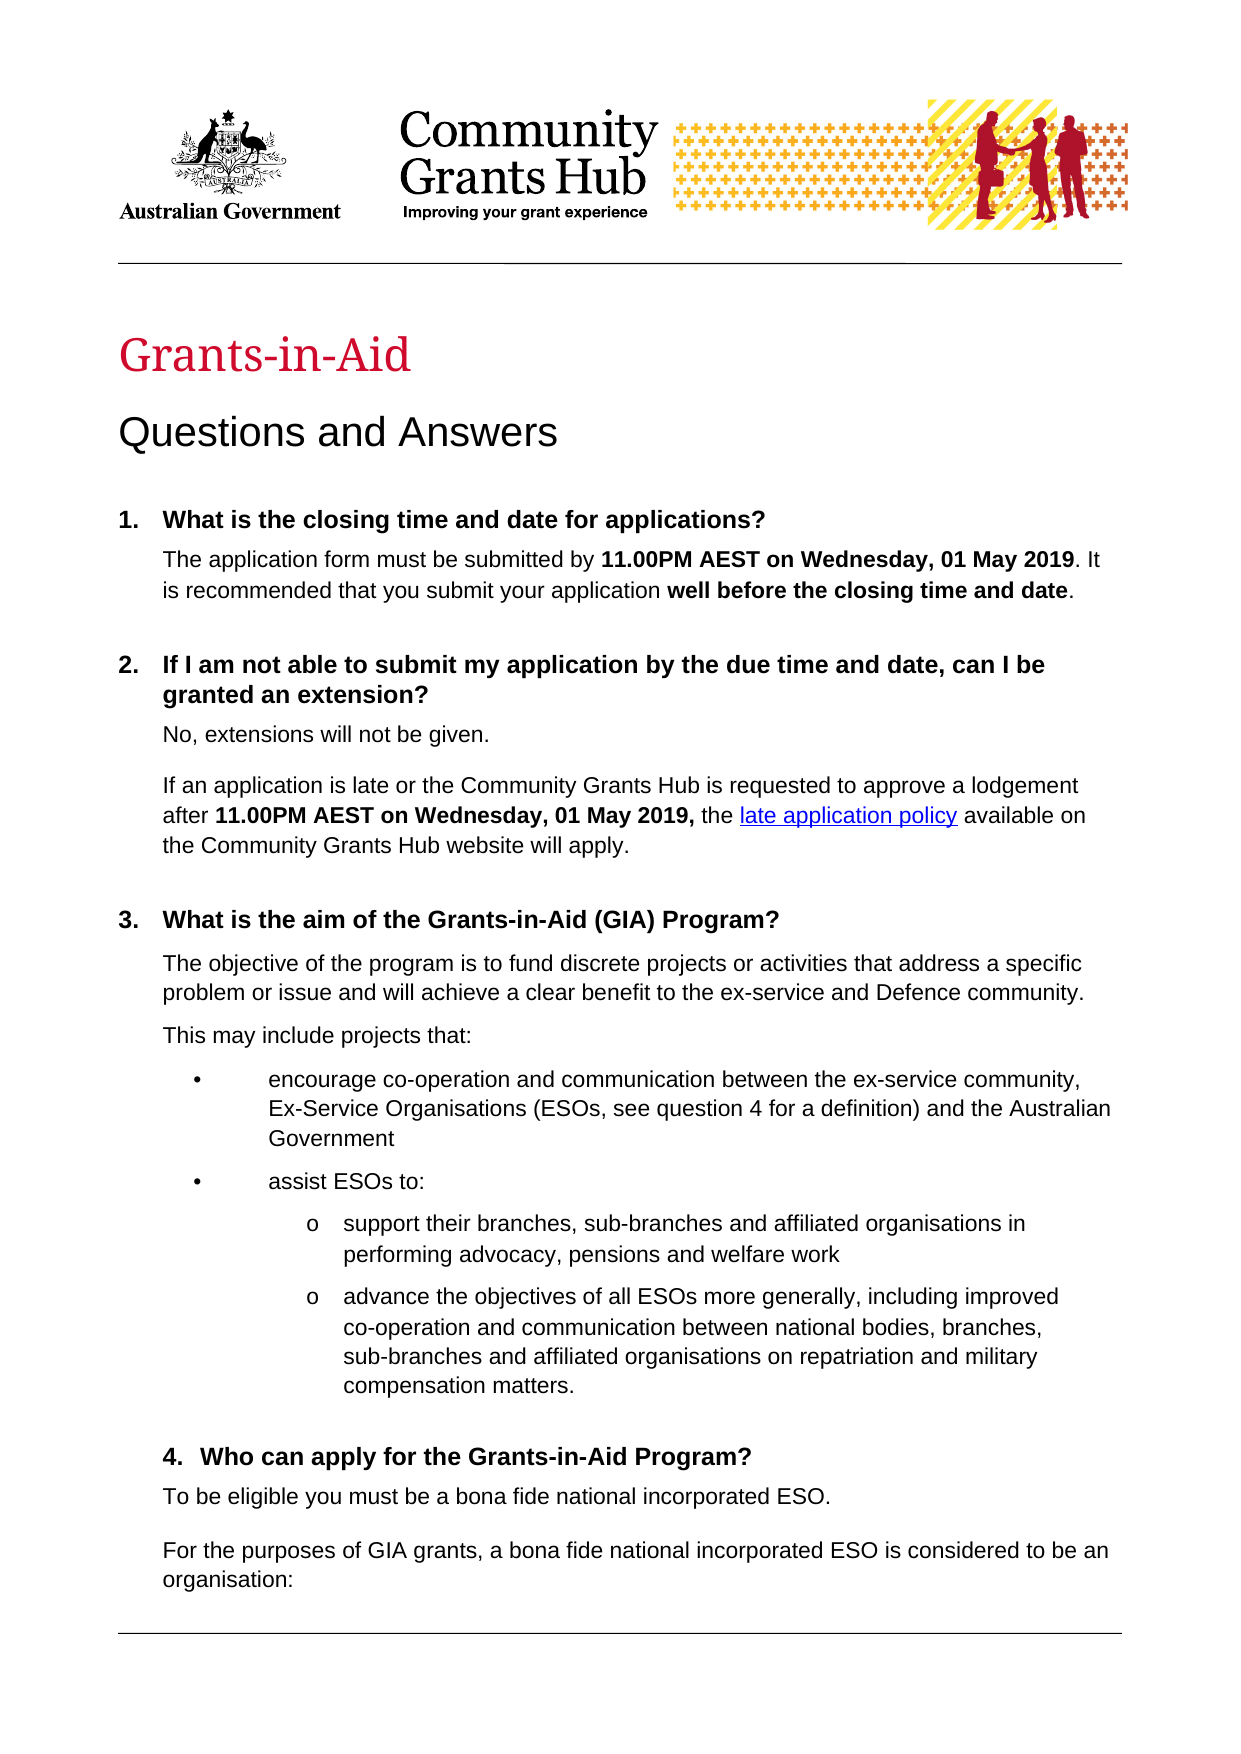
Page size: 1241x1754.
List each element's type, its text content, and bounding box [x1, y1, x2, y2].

list For the purposes of GIA grants, a bona fide national incorporated ESO is considered to be an organisation: [162, 1534, 1122, 1592]
subtitle What is the closing time and date for applications? [118, 504, 1122, 534]
text The objective of the program is to fund discrete projects or activities that address a specific problem or issue and will achieve a clear benefit to the ex-service and Defence community. [162, 947, 1122, 1005]
text No, extensions will not be given. [162, 721, 1122, 747]
text • assist ESOs to: [193, 1166, 1122, 1195]
text Questions and Answers [118, 407, 1122, 455]
text This may include projects that: [162, 1020, 1122, 1049]
text To be eligible you must be a bona fide national incorporated ESO. [162, 1483, 1122, 1509]
text If an application is late or the Community Grants Hub is requested to approve a lodgement after 11.00PM AEST on Wednesday, 01 May 2019, the late application policy available on the Community Grants Hub website will apply. [162, 772, 1122, 859]
subtitle If I am not able to submit my application by the due time and date, can I be granted an extension? [118, 648, 1122, 708]
text • encourage co-operation and communication between the ex-service community, Ex-Service Organisations (ESOs, see question 4 for a definition) and the Australian Government [193, 1063, 1122, 1151]
list support their branches, sub-branches and affiliated organisations in performing advocacy, pensions and welfare work [306, 1209, 1122, 1268]
text The application form must be submitted by 11.00PM AEST on Wednesday, 01 May 2019. It is recommended that you submit your application well before the closing time and date. [162, 546, 1122, 603]
subtitle What is the aim of the Grants-in-Aid (GIA) Program? [118, 904, 1122, 934]
title Grants-in-Aid [118, 288, 1122, 392]
list advance the objectives of all ESOs more generally, including improved co‑operation and communication between national bodies, branches, sub‑branches and affiliated organisations on repatriation and military compensation matters. [306, 1282, 1122, 1399]
subtitle Who can apply for the Grants-in-Aid Program? [162, 1441, 1122, 1471]
picture [670, 96, 1129, 233]
